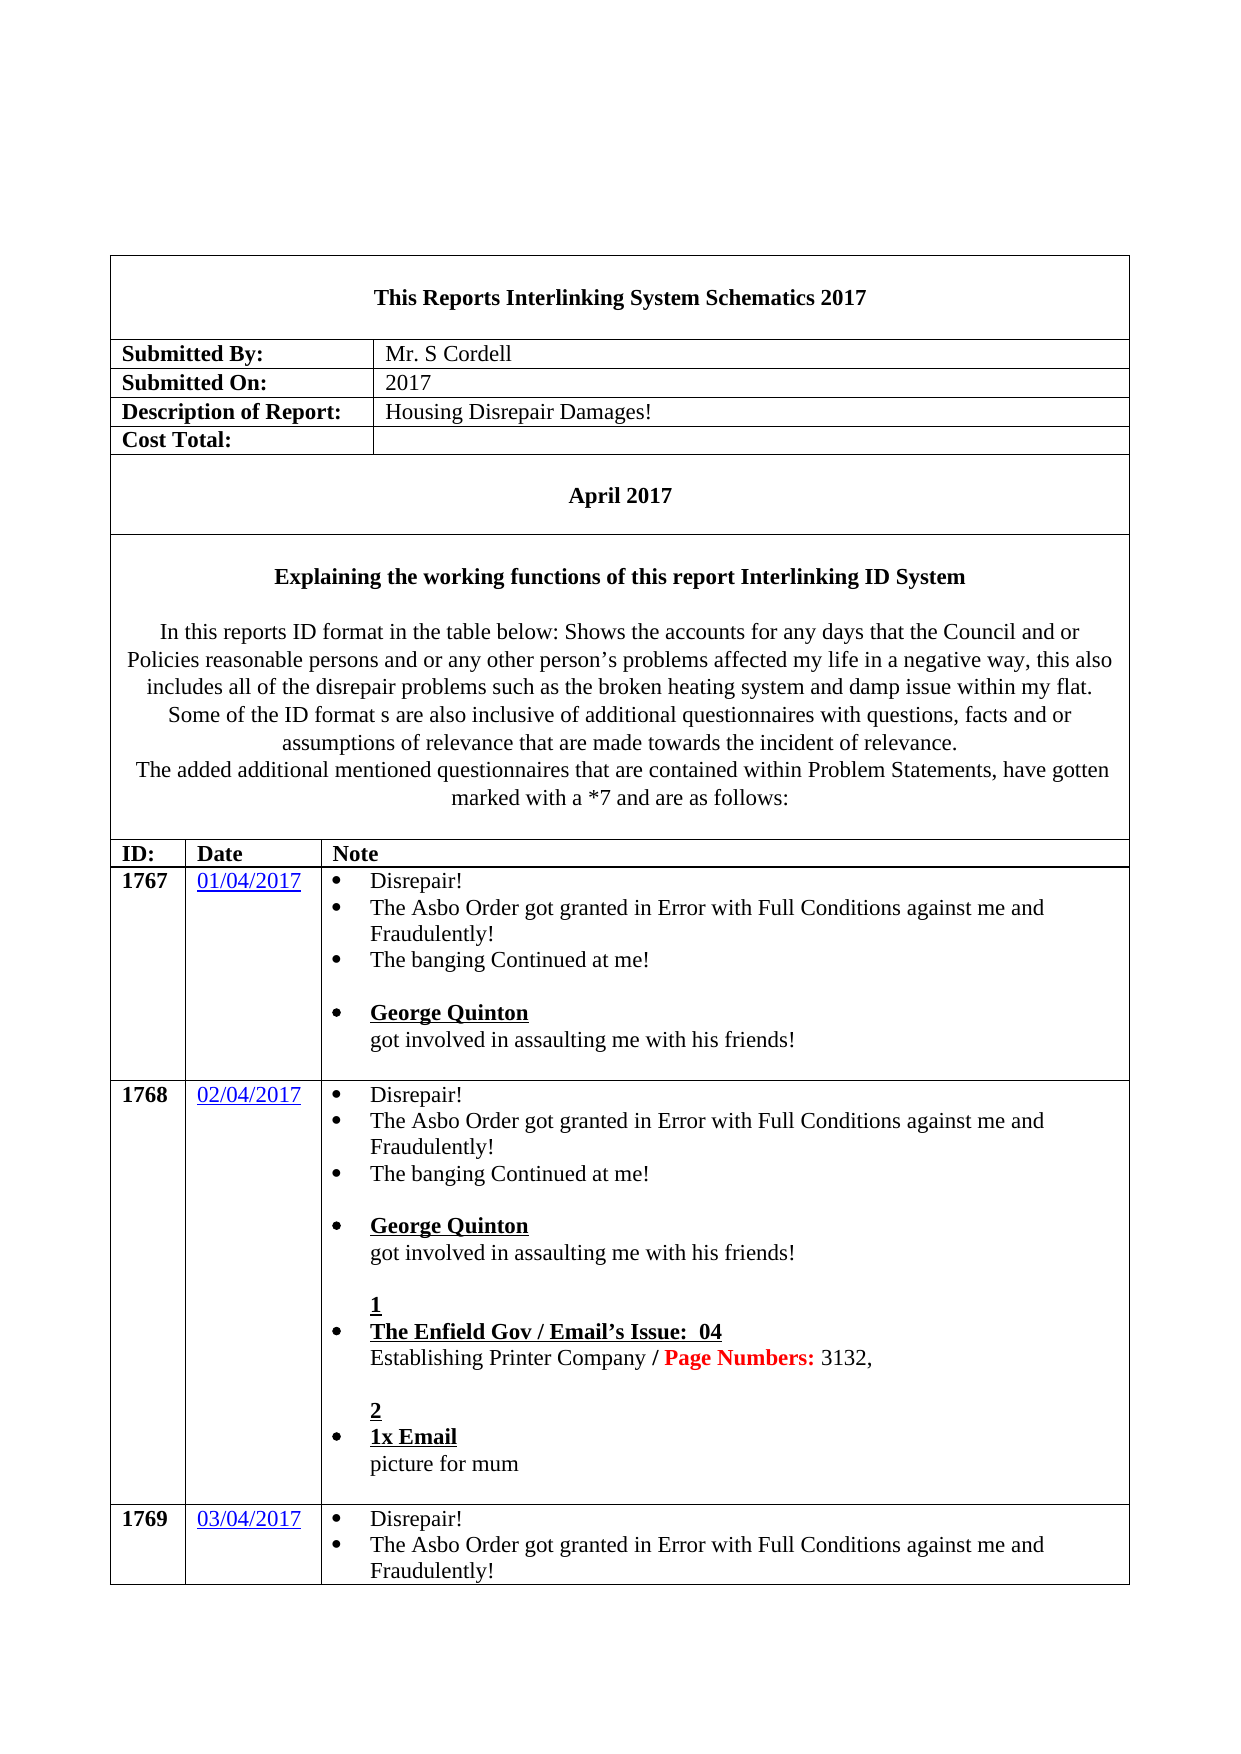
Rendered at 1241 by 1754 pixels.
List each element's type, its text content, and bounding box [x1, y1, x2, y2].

table_cell Submitted By: [111, 340, 373, 368]
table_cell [322, 1505, 1129, 1584]
table_cell Mr. S Cordell [374, 340, 1129, 368]
table_cell 03/04/2017 [186, 1505, 321, 1584]
table_header This Reports Interlinking System Schematics 2017 [111, 256, 1129, 339]
table_cell April 2017 [111, 455, 1129, 534]
table_cell 1768 [111, 1081, 185, 1503]
table_cell Submitted On: [111, 369, 373, 397]
table_cell 1767 [111, 868, 185, 1079]
table_cell 2017 [374, 369, 1129, 397]
table_cell Disrepair! The Asbo Order got granted in Error with Full Conditions against me and Fraudulently! The banging Continued at me! George Quinton got involved in assaulting me with his friends! [322, 868, 1129, 1079]
table_cell ID: [111, 840, 185, 866]
table_cell Housing Disrepair Damages! [374, 398, 1129, 426]
table_cell 1769 [111, 1505, 185, 1584]
table_cell Note [322, 840, 1129, 866]
table_cell Date [186, 840, 321, 866]
table_cell Description of Report: [111, 398, 373, 426]
table_cell Explaining the working functions of this report Interlinking ID System In this reports ID format in the table below: Shows the accounts for any days that the Council and or Policies reasonable persons and or any other person’s problems affected my life in a negative way, this also includes all of the disrepair problems such as the broken heating system and damp issue within my flat. Some of the ID format s are also inclusive of additional questionnaires with questions, facts and or assumptions of relevance that are made towards the incident of relevance. The added additional mentioned questionnaires that are contained within Problem Statements, have gotten marked with a *7 and are as follows: [111, 535, 1129, 839]
table_cell 02/04/2017 [186, 1081, 321, 1503]
table_cell [374, 427, 1129, 454]
table_cell Cost Total: [111, 427, 373, 454]
table_cell Disrepair! The Asbo Order got granted in Error with Full Conditions against me and Fraudulently! The banging Continued at me! George Quinton got involved in assaulting me with his friends! 1 The Enfield Gov / Email’s Issue: 04 Establishing Printer Company / Page Numbers: 3132, 2 1x Email picture for mum [322, 1081, 1129, 1503]
table_cell 01/04/2017 [186, 868, 321, 1079]
